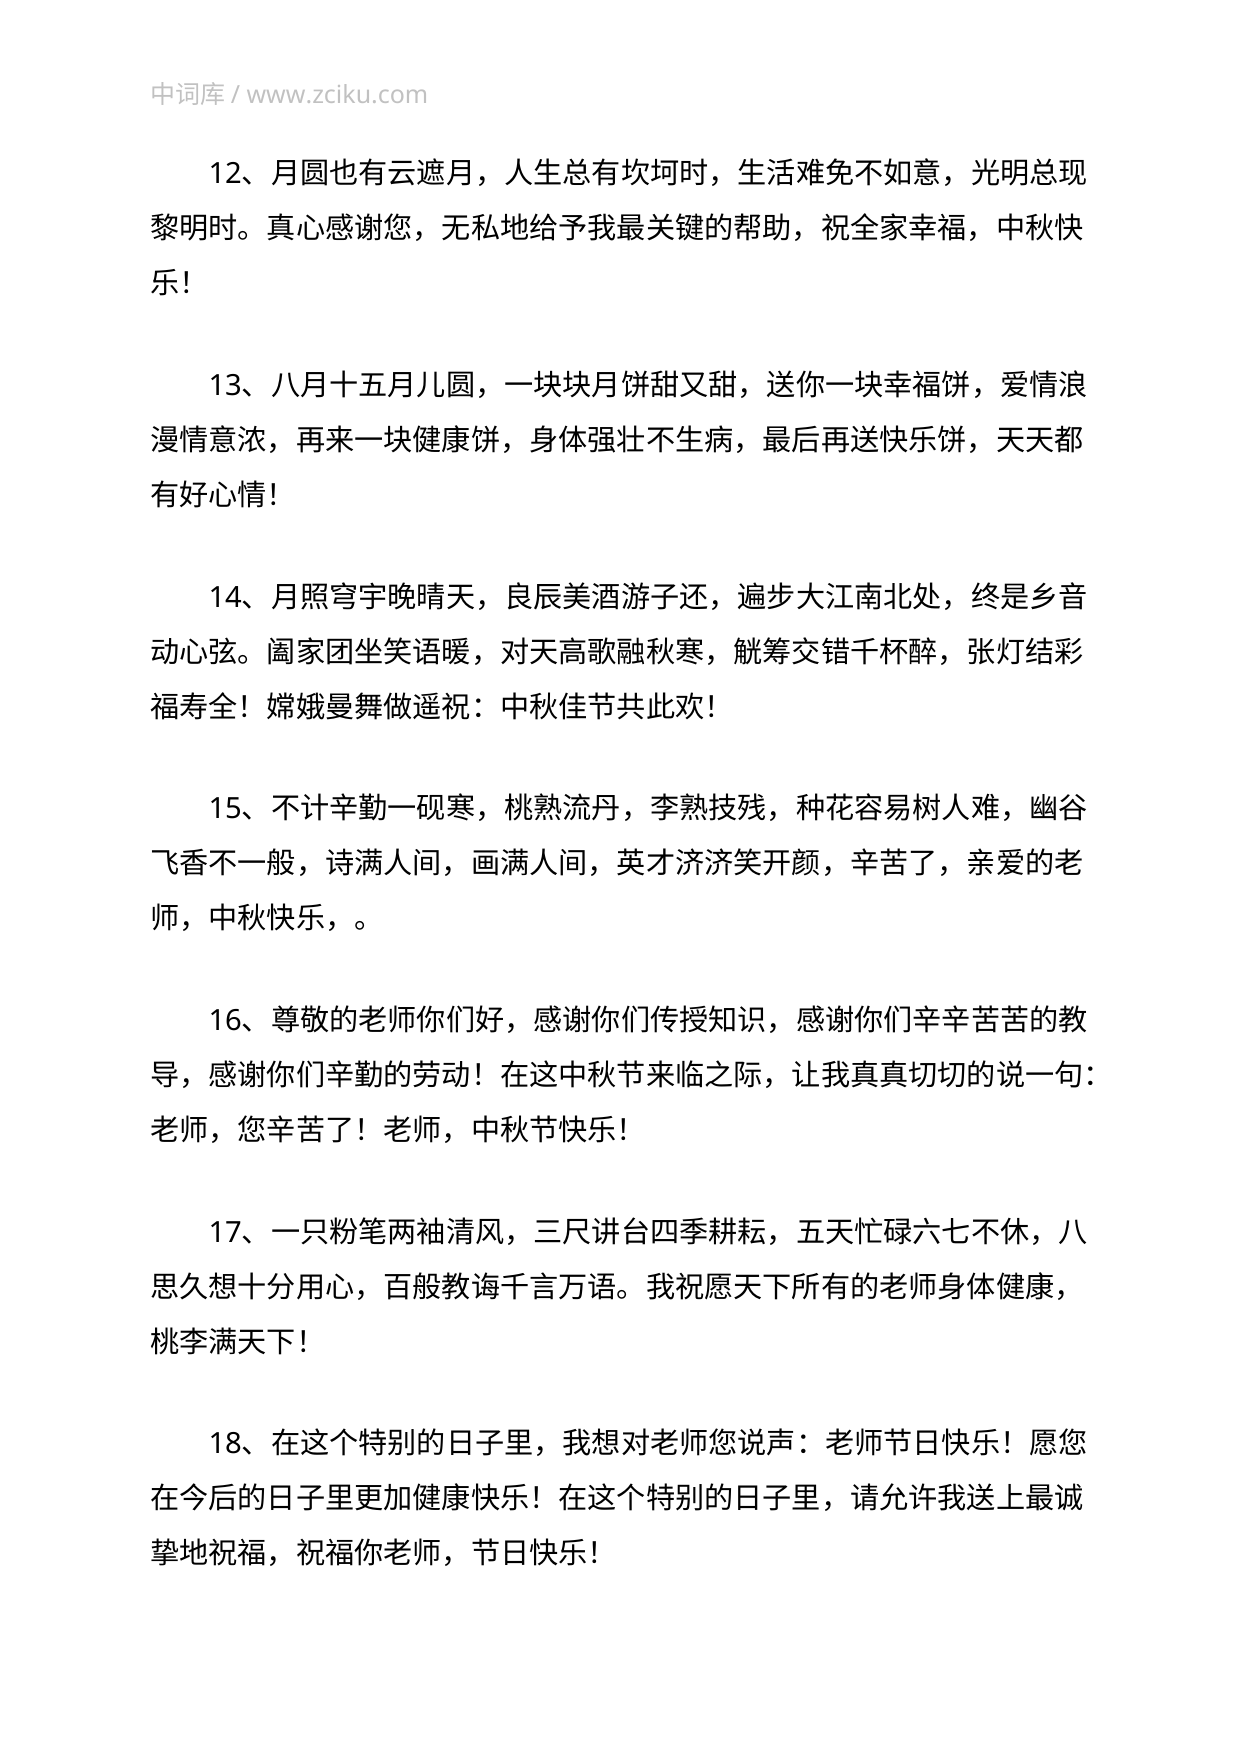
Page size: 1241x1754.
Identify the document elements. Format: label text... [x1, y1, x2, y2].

text 16、尊敬的老师你们好，感谢你们传授知识，感谢你们辛辛苦苦的教导，感谢你们辛勤的劳动！在这中秋节来临之际，让我真真切切的说一句：老师，您辛苦了！老师，中秋节快乐！ [150, 997, 1090, 1149]
text 17、一只粉笔两袖清风，三尺讲台四季耕耘，五天忙碌六七不休，八思久想十分用心，百般教诲千言万语。我祝愿天下所有的老师身体健康，桃李满天下！ [150, 1208, 1090, 1361]
text 14、月照穹宇晚晴天，良辰美酒游子还，遍步大江南北处，终是乡音动心弦。阖家团坐笑语暖，对天高歌融秋寒，觥筹交错千杯醉，张灯结彩福寿全！嫦娥曼舞做遥祝：中秋佳节共此欢！ [150, 573, 1090, 726]
text 12、月圆也有云遮月，人生总有坎坷时，生活难免不如意，光明总现黎明时。真心感谢您，无私地给予我最关键的帮助，祝全家幸福，中秋快乐！ [150, 150, 1090, 302]
text 15、不计辛勤一砚寒，桃熟流丹，李熟技残，种花容易树人难，幽谷飞香不一般，诗满人间，画满人间，英才济济笑开颜，辛苦了，亲爱的老师，中秋快乐，。 [150, 785, 1090, 937]
text 13、八月十五月儿圆，一块块月饼甜又甜，送你一块幸福饼，爱情浪漫情意浓，再来一块健康饼，身体强壮不生病，最后再送快乐饼，天天都有好心情！ [150, 362, 1090, 514]
text 18、在这个特别的日子里，我想对老师您说声：老师节日快乐！愿您在今后的日子里更加健康快乐！在这个特别的日子里，请允许我送上最诚挚地祝福，祝福你老师，节日快乐！ [150, 1420, 1090, 1572]
